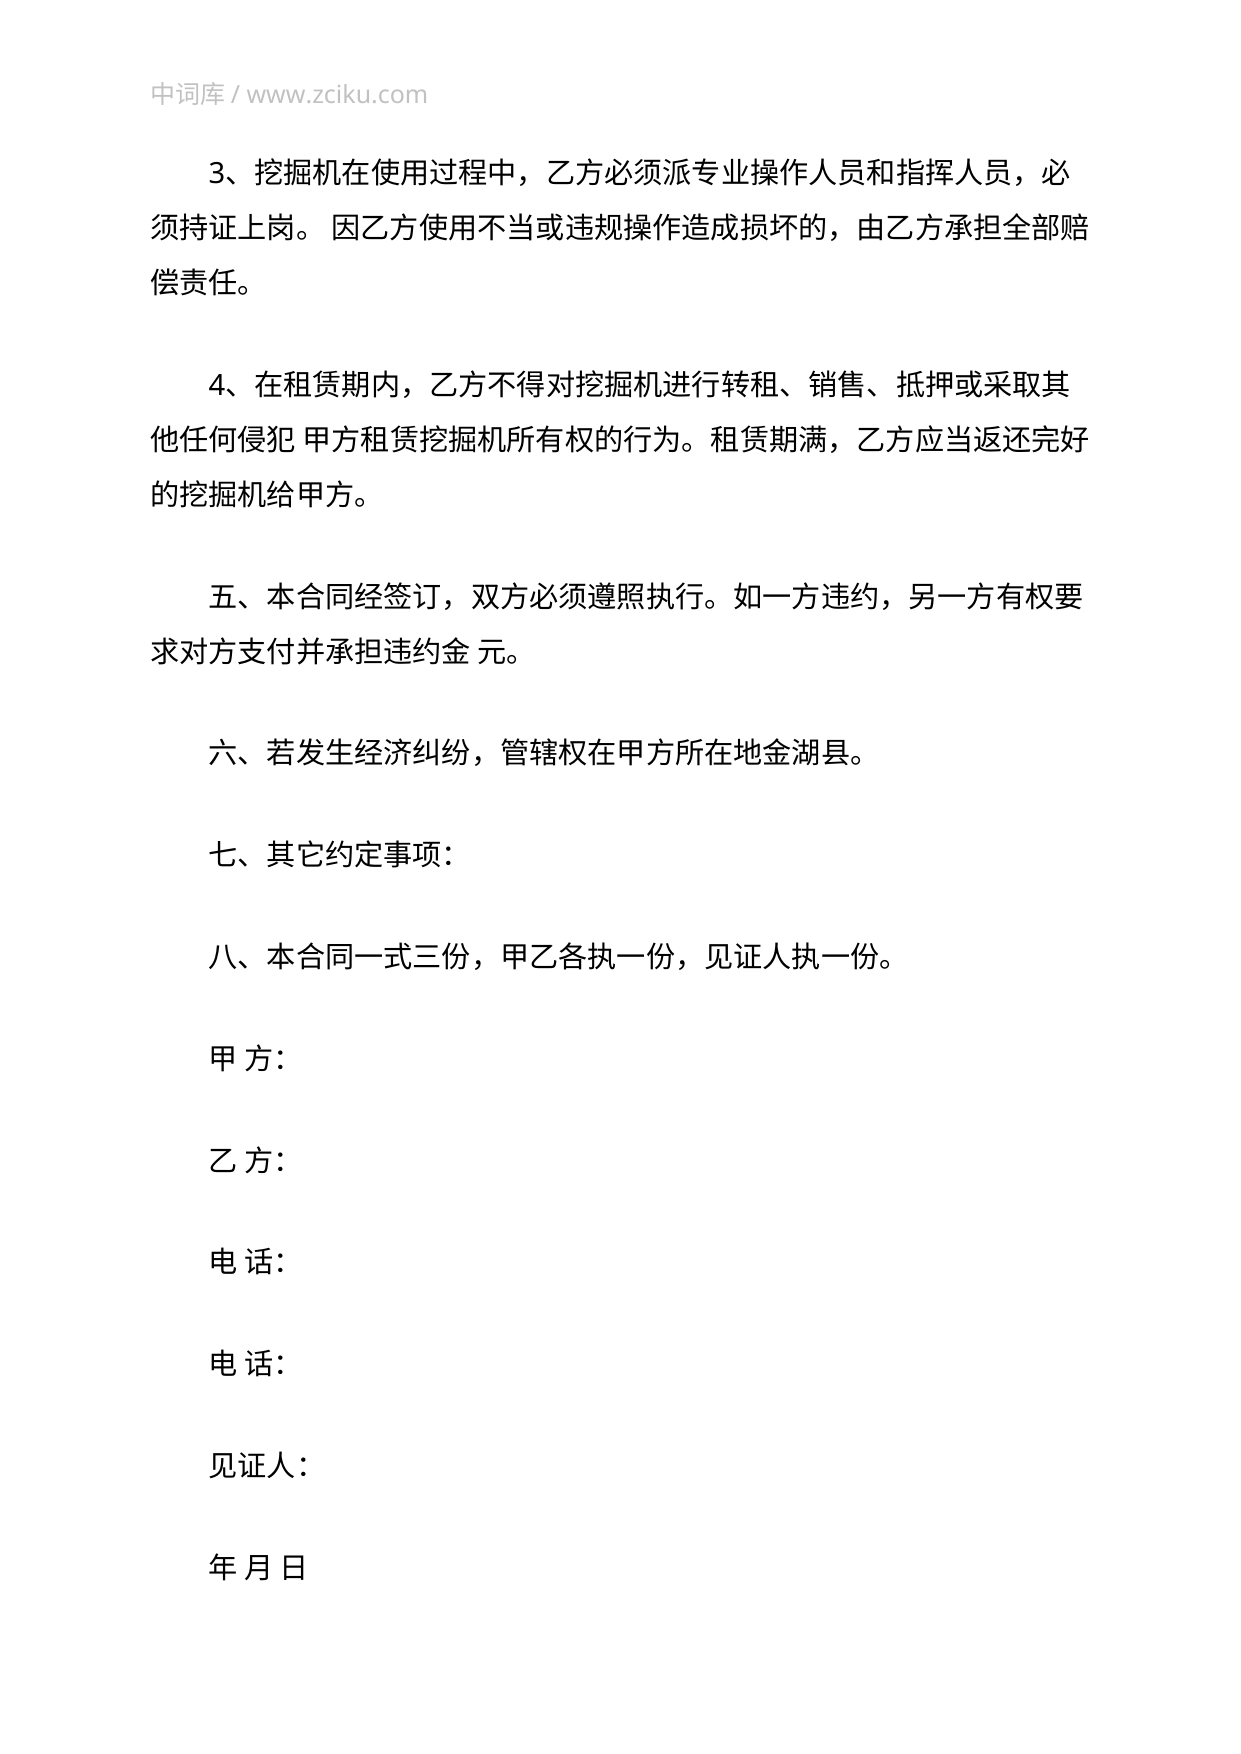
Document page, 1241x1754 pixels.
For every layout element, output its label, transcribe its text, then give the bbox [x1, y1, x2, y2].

text 电 话： [150, 1341, 1090, 1383]
text 年 月 日 [150, 1544, 1090, 1586]
text 六、若发生经济纠纷，管辖权在甲方所在地金湖县。 [150, 730, 1090, 772]
text 3、挖掘机在使用过程中，乙方必须派专业操作人员和指挥人员，必须持证上岗。 因乙方使用不当或违规操作造成损坏的，由乙方承担全部赔偿责任。 [150, 150, 1090, 302]
text 五、本合同经签订，双方必须遵照执行。如一方违约，另一方有权要求对方支付并承担违约金 元。 [150, 573, 1090, 671]
text 八、本合同一式三份，甲乙各执一份，见证人执一份。 [150, 933, 1090, 976]
text 4、在租赁期内，乙方不得对挖掘机进行转租、销售、抵押或采取其他任何侵犯 甲方租赁挖掘机所有权的行为。租赁期满，乙方应当返还完好的挖掘机给甲方。 [150, 362, 1090, 514]
text 见证人： [150, 1442, 1090, 1485]
text 乙 方： [150, 1137, 1090, 1179]
text 电 话： [150, 1239, 1090, 1281]
text 七、其它约定事项： [150, 832, 1090, 874]
text 甲 方： [150, 1035, 1090, 1078]
